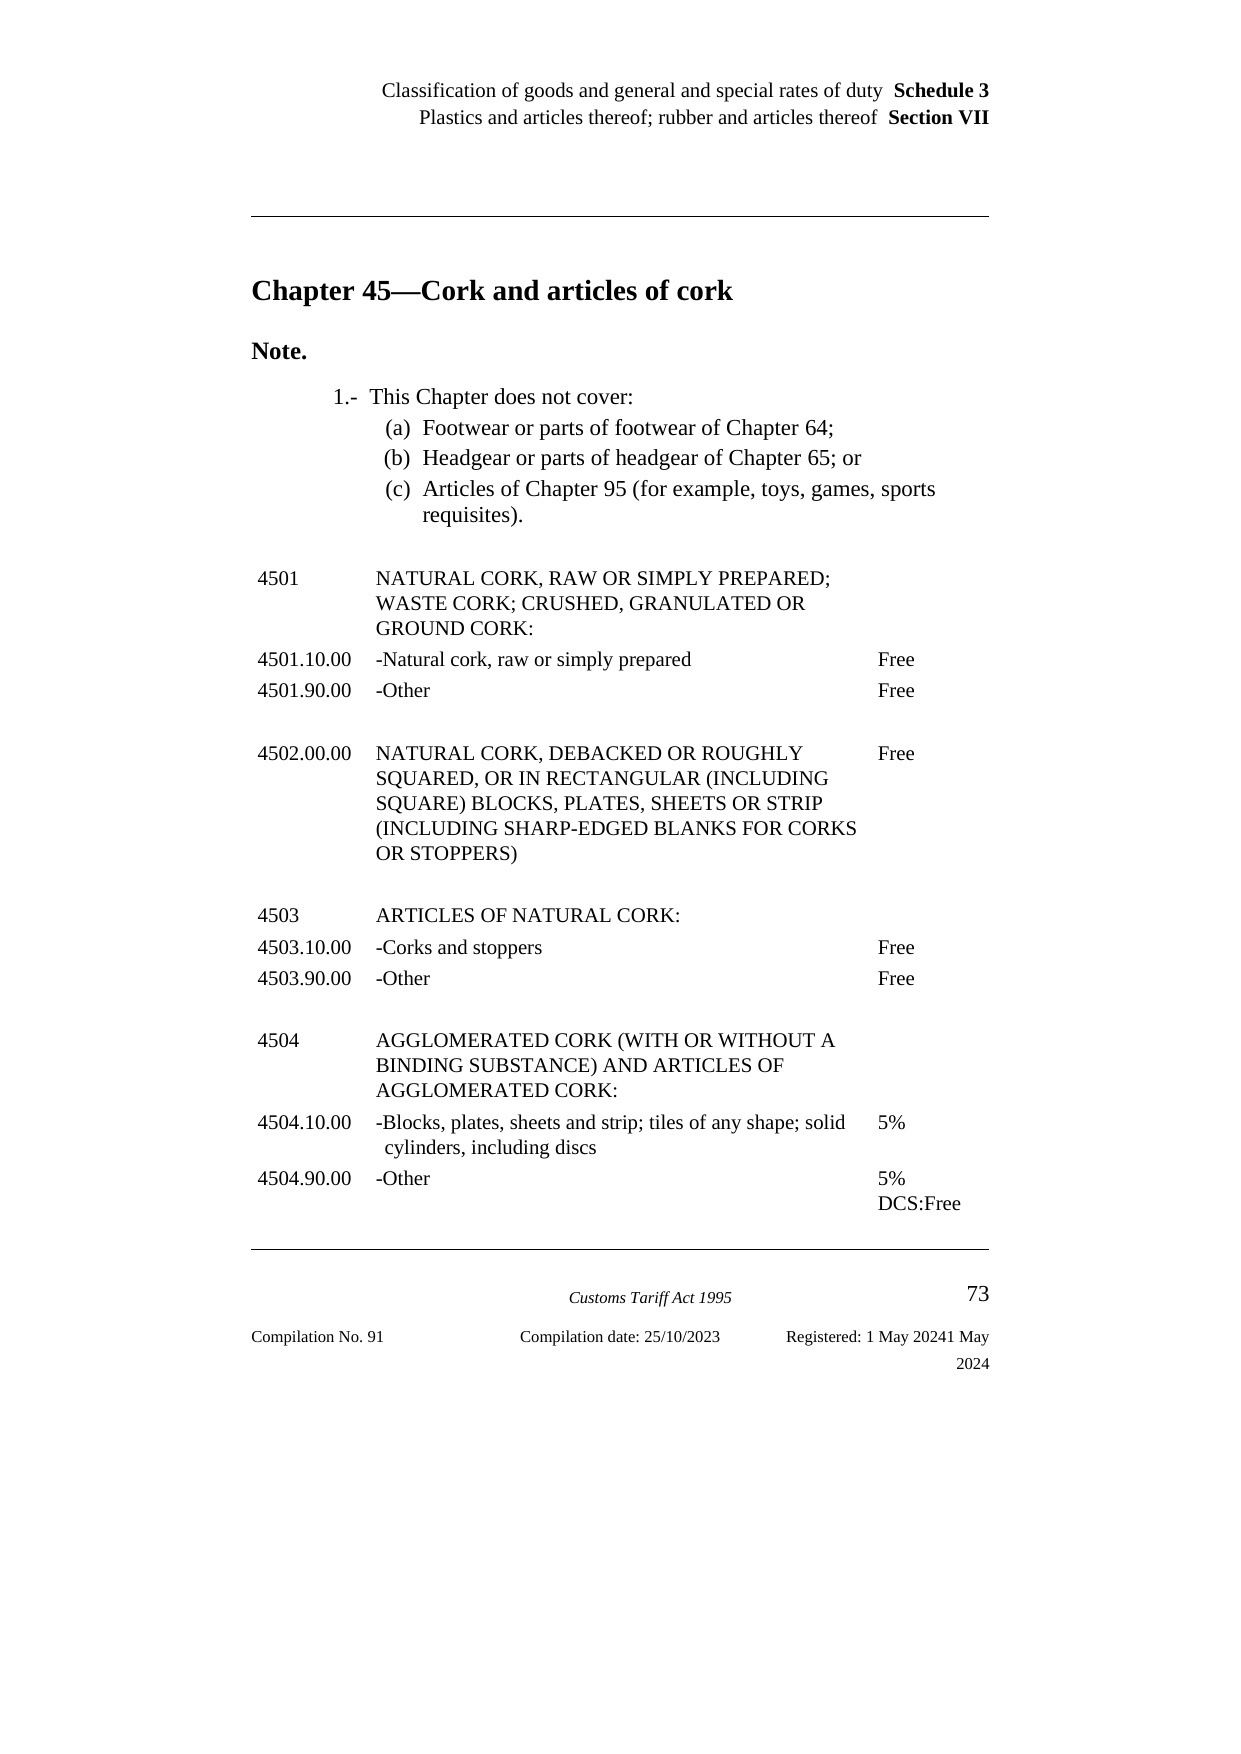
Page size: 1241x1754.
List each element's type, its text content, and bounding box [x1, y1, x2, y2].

text Note. [251, 336, 989, 364]
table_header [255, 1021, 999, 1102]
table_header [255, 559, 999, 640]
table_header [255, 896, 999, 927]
text 1.- This Chapter does not cover: [251, 383, 989, 409]
text Chapter 45—Cork and articles of cork [251, 273, 989, 307]
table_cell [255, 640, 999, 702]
text (c) Articles of Chapter 95 (for example, toys, games, sports requisites). [251, 475, 989, 527]
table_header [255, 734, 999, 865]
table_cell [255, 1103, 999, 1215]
text (b) Headgear or parts of headgear of Chapter 65; or [251, 444, 989, 471]
text (a) Footwear or parts of footwear of Chapter 64; [251, 414, 989, 440]
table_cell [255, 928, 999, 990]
